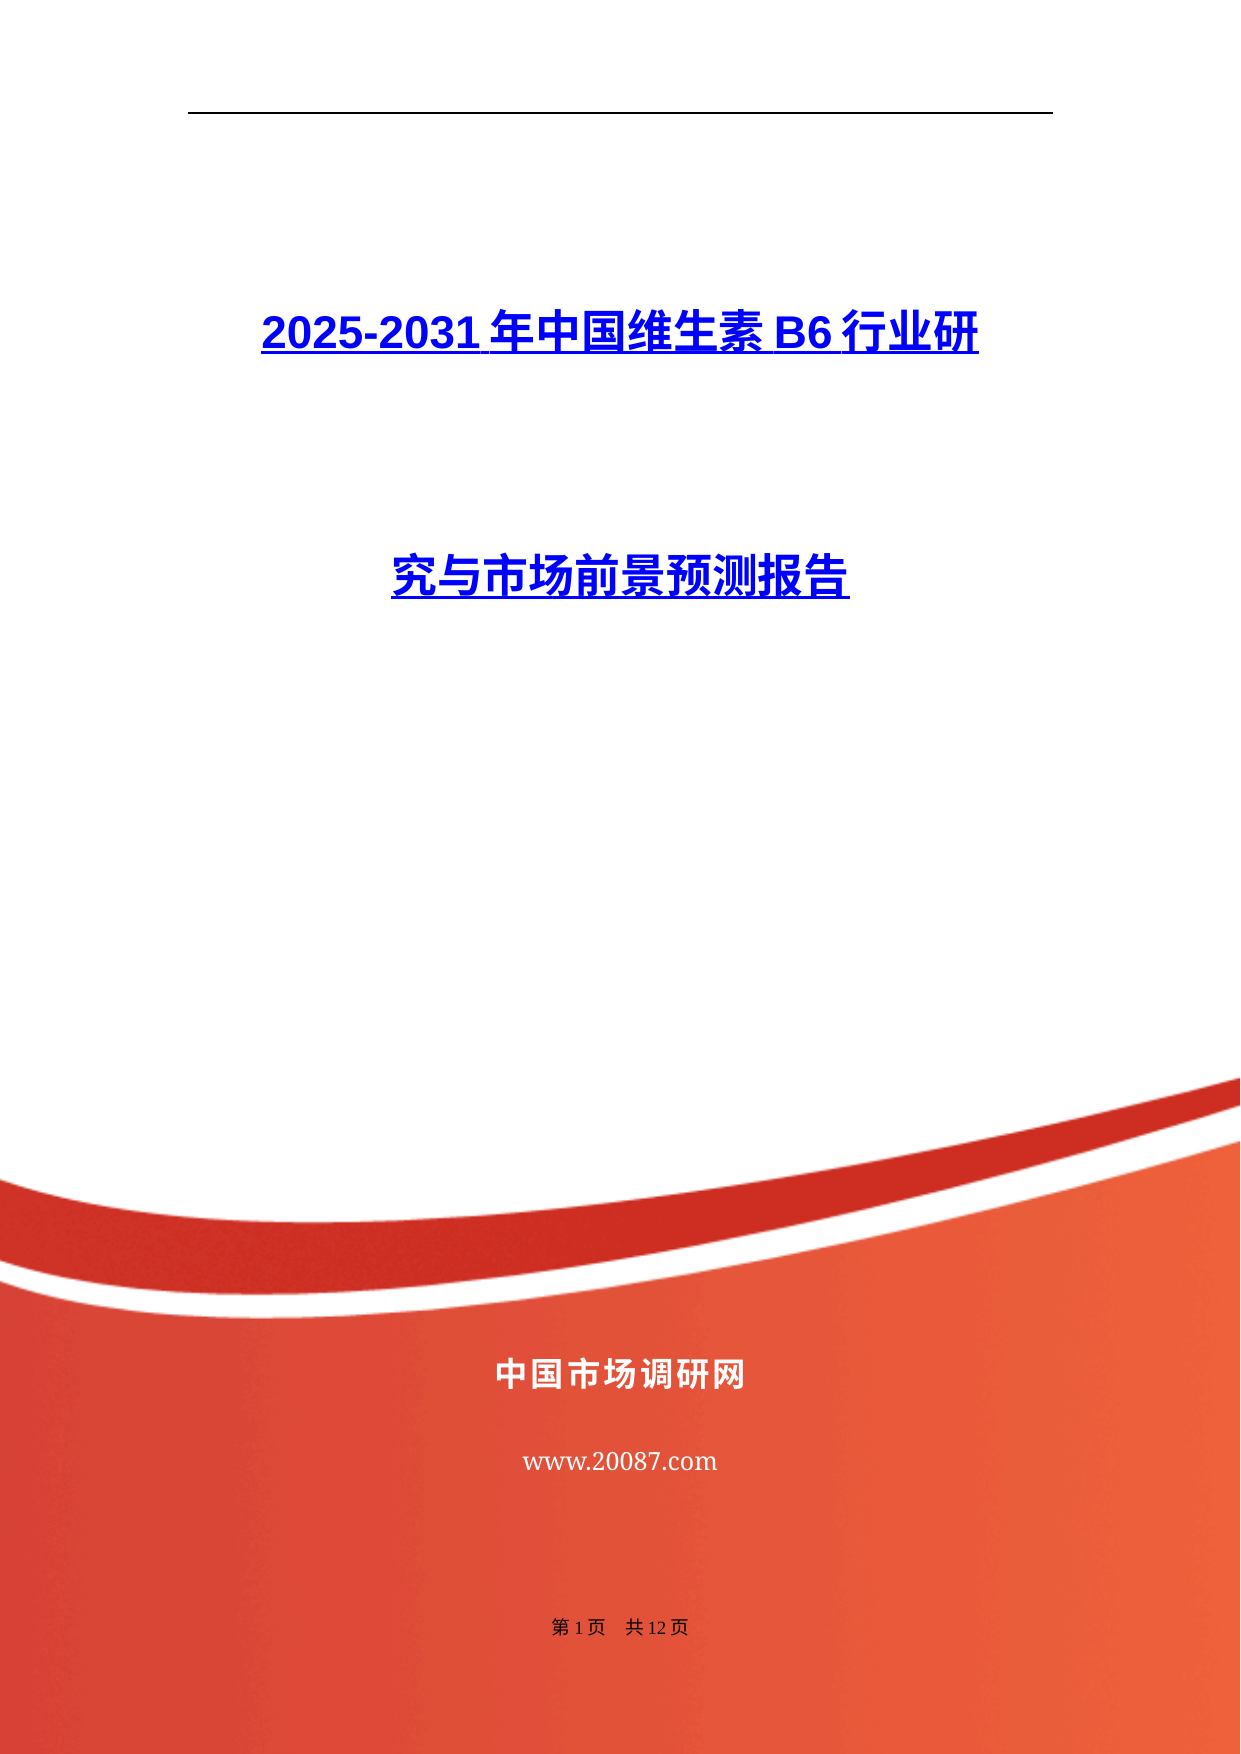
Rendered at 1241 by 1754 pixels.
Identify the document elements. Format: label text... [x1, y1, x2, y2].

table_header 2025-2031年中国维生素B6行业研究与市场前景预测报告 [188, 207, 1053, 773]
text www.20087.com [187, 1428, 1053, 1493]
subtitle 中国市场调研网 [187, 1339, 1053, 1404]
picture [0, 1006, 1241, 1754]
